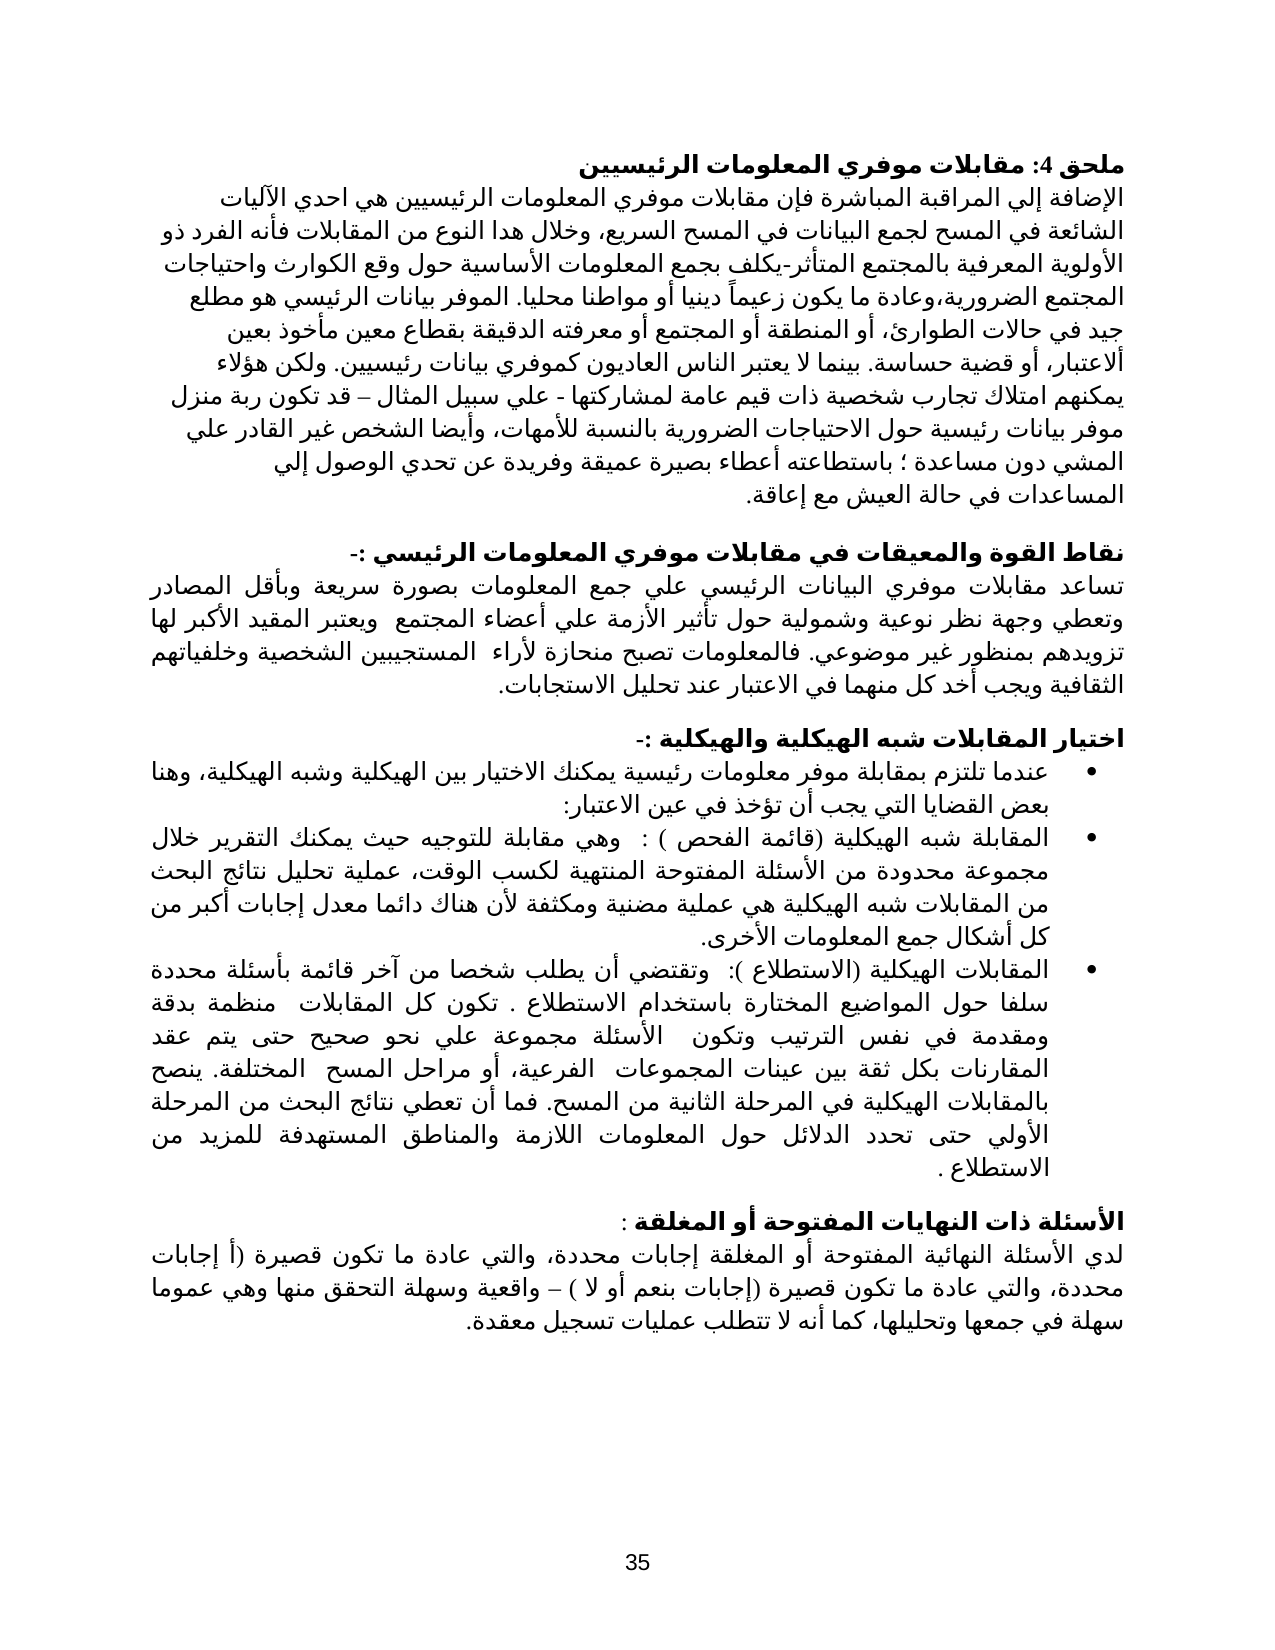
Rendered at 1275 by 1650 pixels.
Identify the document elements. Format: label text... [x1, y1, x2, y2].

text الإضافة إلي المراقبة المباشرة فإن مقابلات موفري المعلومات الرئيسيين هي احدي الآليات الشائعة في المسح لجمع البيانات في المسح السريع، وخلال هدا النوع من المقابلات فأنه الفرد ذو الأولوية المعرفية بالمجتمع المتأثر-يكلف بجمع المعلومات الأساسية حول وقع الكوارث واحتياجات المجتمع الضرورية،وعادة ما يكون زعيماً دينيا أو مواطنا محليا. الموفر بيانات الرئيسي هو مطلع جيد في حالات الطوارئ، أو المنطقة أو المجتمع أو معرفته الدقيقة بقطاع معين مأخوذ بعين ألاعتبار، أو قضية حساسة. بينما لا يعتبر الناس العاديون كموفري بيانات رئيسيين. ولكن هؤلاء يمكنهم امتلاك تجارب شخصية ذات قيم عامة لمشاركتها - علي سبيل المثال – قد تكون ربة منزل موفر بيانات رئيسية حول الاحتياجات الضرورية بالنسبة للأمهات، وأيضا الشخص غير القادر علي المشي دون مساعدة ؛ باستطاعته أعطاء بصيرة عميقة وفريدة عن تحدي الوصول إلي المساعدات في حالة العيش مع إعاقة. [150, 183, 1125, 509]
list عندما تلتزم بمقابلة موفر معلومات رئيسية يمكنك الاختيار بين الهيكلية وشبه الهيكلية، وهنا بعض القضايا التي يجب أن تؤخذ في عين الاعتبار: [150, 757, 1087, 819]
list المقابلة شبه الهيكلية (قائمة الفحص ) : وهي مقابلة للتوجيه حيث يمكنك التقرير خلال مجموعة محدودة من الأسئلة المفتوحة المنتهية لكسب الوقت، عملية تحليل نتائج البحث من المقابلات شبه الهيكلية هي عملية مضنية ومكثفة لأن هناك دائما معدل إجابات أكبر من كل أشكال جمع المعلومات الأخرى. [150, 823, 1087, 951]
text نقاط القوة والمعيقات في مقابلات موفري المعلومات الرئيسي :- [150, 538, 1125, 567]
text اختيار المقابلات شبه الهيكلية والهيكلية :- [150, 724, 1125, 753]
text لدي الأسئلة النهائية المفتوحة أو المغلقة إجابات محددة، والتي عادة ما تكون قصيرة (أ إجابات محددة، والتي عادة ما تكون قصيرة (إجابات بنعم أو لا ) – واقعية وسهلة التحقق منها وهي عموما سهلة في جمعها وتحليلها، كما أنه لا تتطلب عمليات تسجيل معقدة. [150, 1240, 1125, 1335]
text ملحق 4: مقابلات موفري المعلومات الرئيسيين [150, 150, 1125, 179]
text تساعد مقابلات موفري البيانات الرئيسي علي جمع المعلومات بصورة سريعة وبأقل المصادر وتعطي وجهة نظر نوعية وشمولية حول تأثير الأزمة علي أعضاء المجتمع ويعتبر المقيد الأكبر لها تزويدهم بمنظور غير موضوعي. فالمعلومات تصبح منحازة لأراء المستجيبين الشخصية وخلفياتهم الثقافية ويجب أخد كل منهما في الاعتبار عند تحليل الاستجابات. [150, 571, 1125, 699]
text الأسئلة ذات النهايات المفتوحة أو المغلقة : [150, 1207, 1125, 1236]
list المقابلات الهيكلية (الاستطلاع ): وتقتضي أن يطلب شخصا من آخر قائمة بأسئلة محددة سلفا حول المواضيع المختارة باستخدام الاستطلاع . تكون كل المقابلات منظمة بدقة ومقدمة في نفس الترتيب وتكون الأسئلة مجموعة علي نحو صحيح حتى يتم عقد المقارنات بكل ثقة بين عينات المجموعات الفرعية، أو مراحل المسح المختلفة. ينصح بالمقابلات الهيكلية في المرحلة الثانية من المسح. فما أن تعطي نتائج البحث من المرحلة الأولي حتى تحدد الدلائل حول المعلومات اللازمة والمناطق المستهدفة للمزيد من الاستطلاع . [150, 955, 1087, 1182]
